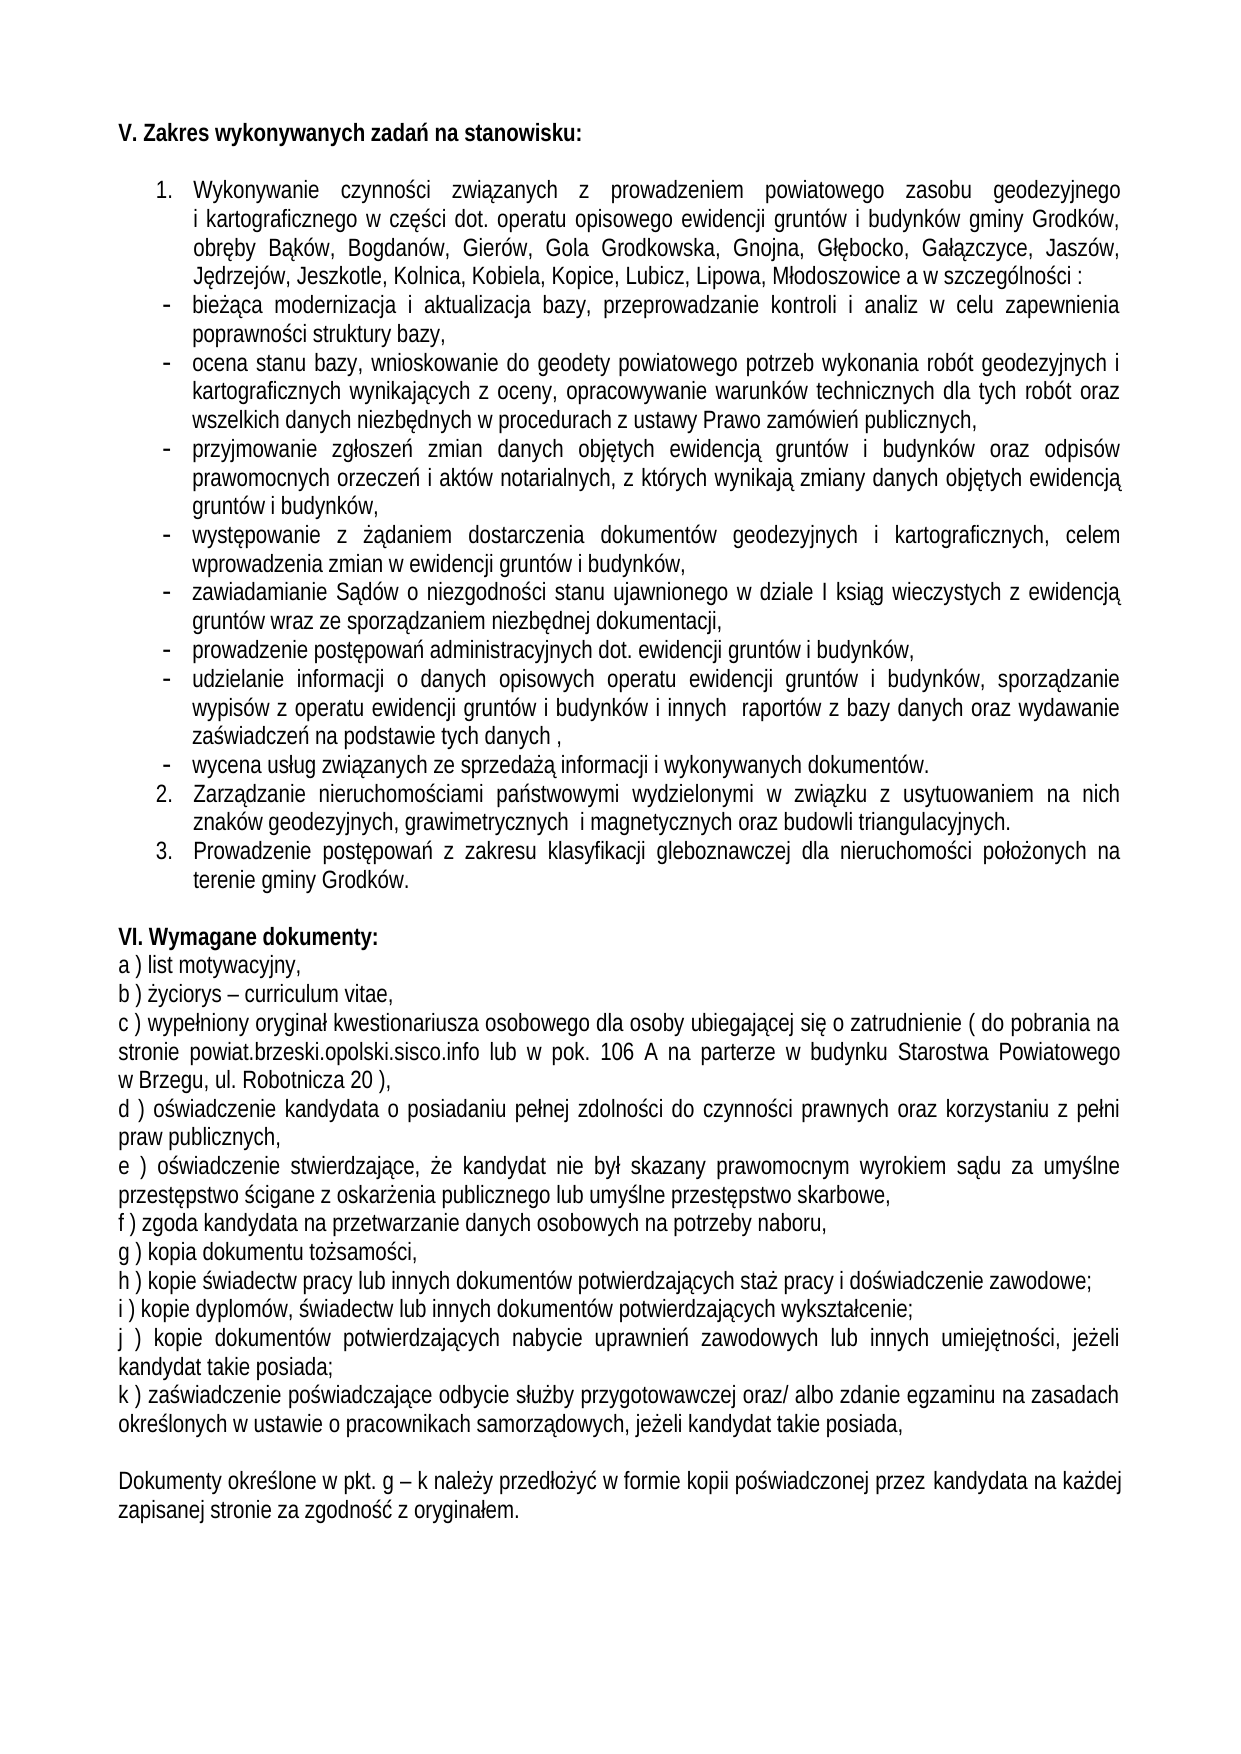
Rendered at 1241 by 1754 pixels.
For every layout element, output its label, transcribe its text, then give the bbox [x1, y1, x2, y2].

list prowadzenie postępowań administracyjnych dot. ewidencji gruntów i budynków, [162, 635, 1122, 664]
text V. Zakres wykonywanych zadań na stanowisku: [118, 118, 1122, 147]
list Zarządzanie nieruchomościami państwowymi wydzielonymi w związku z usytuowaniem na nich znaków geodezyjnych, grawimetrycznych i magnetycznych oraz budowli triangulacyjnych. [156, 779, 1122, 836]
list udzielanie informacji o danych opisowych operatu ewidencji gruntów i budynków, sporządzanie wypisów z operatu ewidencji gruntów i budynków i innych raportów z bazy danych oraz wydawanie zaświadczeń na podstawie tych danych , [162, 664, 1122, 750]
list bieżąca modernizacja i aktualizacja bazy, przeprowadzanie kontroli i analiz w celu zapewnienia poprawności struktury bazy, [162, 290, 1122, 347]
list ocena stanu bazy, wnioskowanie do geodety powiatowego potrzeb wykonania robót geodezyjnych i kartograficznych wynikających z oceny, opracowywanie warunków technicznych dla tych robót oraz wszelkich danych niezbędnych w procedurach z ustawy Prawo zamówień publicznych, [162, 347, 1122, 434]
text k ) zaświadczenie poświadczające odbycie służby przygotowawczej oraz/ albo zdanie egzaminu na zasadach określonych w ustawie o pracownikach samorządowych, jeżeli kandydat takie posiada, [118, 1380, 1122, 1437]
text h ) kopie świadectw pracy lub innych dokumentów potwierdzających staż pracy i doświadczenie zawodowe; [118, 1266, 1122, 1294]
text Dokumenty określone w pkt. g – k należy przedłożyć w formie kopii poświadczonej przez kandydata na każdej zapisanej stronie za zgodność z oryginałem. [118, 1466, 1122, 1523]
list zawiadamianie Sądów o niezgodności stanu ujawnionego w dziale I ksiąg wieczystych z ewidencją gruntów wraz ze sporządzaniem niezbędnej dokumentacji, [162, 577, 1122, 635]
list przyjmowanie zgłoszeń zmian danych objętych ewidencją gruntów i budynków oraz odpisów prawomocnych orzeczeń i aktów notarialnych, z których wynikają zmiany danych objętych ewidencją gruntów i budynków, [162, 434, 1122, 520]
text a ) list motywacyjny, [118, 951, 1122, 979]
text VI. Wymagane dokumenty: [118, 922, 1122, 951]
list występowanie z żądaniem dostarczenia dokumentów geodezyjnych i kartograficznych, celem wprowadzenia zmian w ewidencji gruntów i budynków, [162, 520, 1122, 577]
text c ) wypełniony oryginał kwestionariusza osobowego dla osoby ubiegającej się o zatrudnienie ( do pobrania na stronie powiat.brzeski.opolski.sisco.info lub w pok. 106 A na parterze w budynku Starostwa Powiatowego w Brzegu, ul. Robotnicza 20 ), [118, 1008, 1122, 1094]
list wycena usług związanych ze sprzedażą informacji i wykonywanych dokumentów. [162, 750, 1122, 779]
text j ) kopie dokumentów potwierdzających nabycie uprawnień zawodowych lub innych umiejętności, jeżeli kandydat takie posiada; [118, 1323, 1122, 1380]
text e ) oświadczenie stwierdzające, że kandydat nie był skazany prawomocnym wyrokiem sądu za umyślne przestępstwo ścigane z oskarżenia publicznego lub umyślne przestępstwo skarbowe, [118, 1151, 1122, 1208]
text b ) życiorys – curriculum vitae, [118, 979, 1122, 1008]
text i ) kopie dyplomów, świadectw lub innych dokumentów potwierdzających wykształcenie; [118, 1294, 1122, 1323]
list Wykonywanie czynności związanych z prowadzeniem powiatowego zasobu geodezyjnego i kartograficznego w części dot. operatu opisowego ewidencji gruntów i budynków gminy Grodków, obręby Bąków, Bogdanów, Gierów, Gola Grodkowska, Gnojna, Głębocko, Gałązczyce, Jaszów, Jędrzejów, Jeszkotle, Kolnica, Kobiela, Kopice, Lubicz, Lipowa, Młodoszowice a w szczególności : [156, 175, 1122, 290]
text d ) oświadczenie kandydata o posiadaniu pełnej zdolności do czynności prawnych oraz korzystaniu z pełni praw publicznych, [118, 1094, 1122, 1151]
list Prowadzenie postępowań z zakresu klasyfikacji gleboznawczej dla nieruchomości położonych na terenie gminy Grodków. [156, 836, 1122, 893]
text f ) zgoda kandydata na przetwarzanie danych osobowych na potrzeby naboru, [118, 1208, 1122, 1237]
text g ) kopia dokumentu tożsamości, [118, 1237, 1122, 1266]
